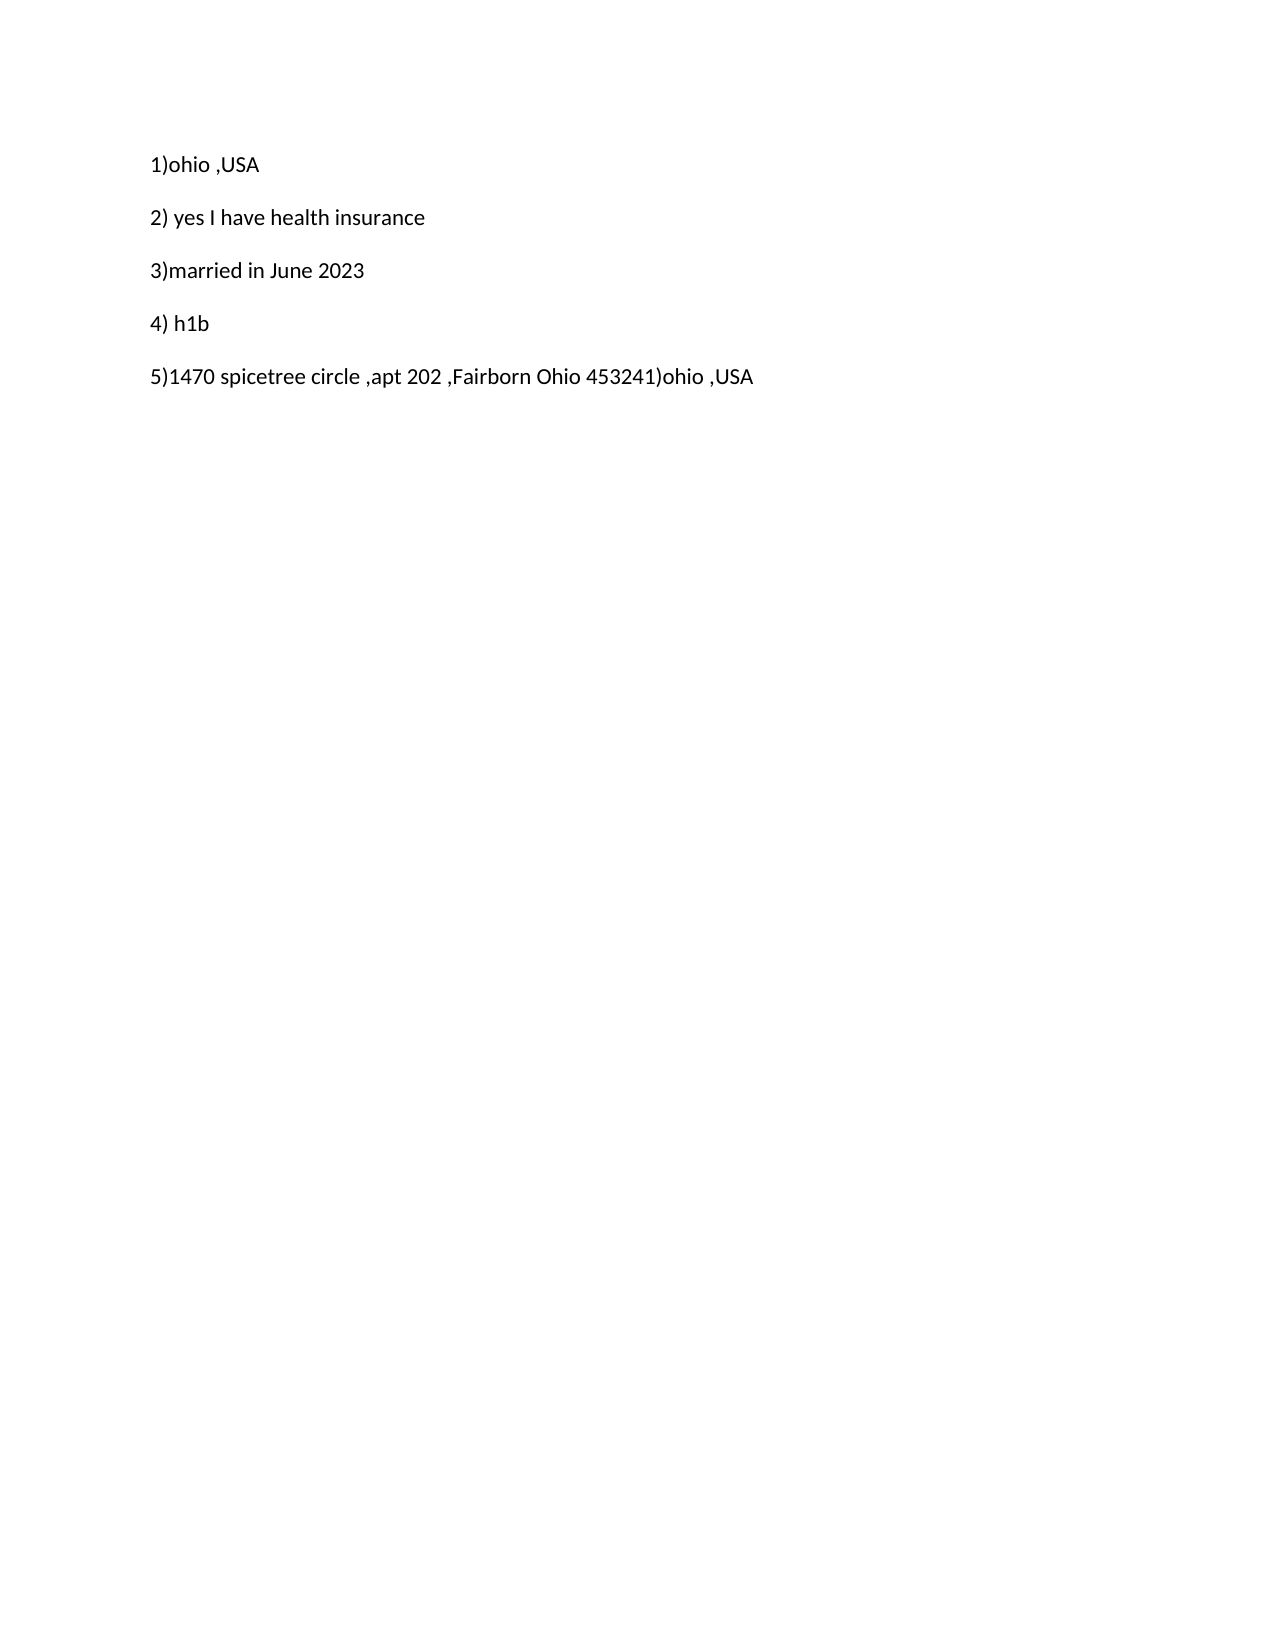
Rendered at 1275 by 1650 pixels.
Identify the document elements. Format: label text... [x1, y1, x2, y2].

text 4) h1b [150, 309, 1125, 337]
text 5)1470 spicetree circle ,apt 202 ,Fairborn Ohio 453241)ohio ,USA [150, 362, 1125, 390]
text 2) yes I have health insurance [150, 203, 1125, 231]
text 1)ohio ,USA [150, 150, 1125, 178]
text 3)married in June 2023 [150, 256, 1125, 284]
